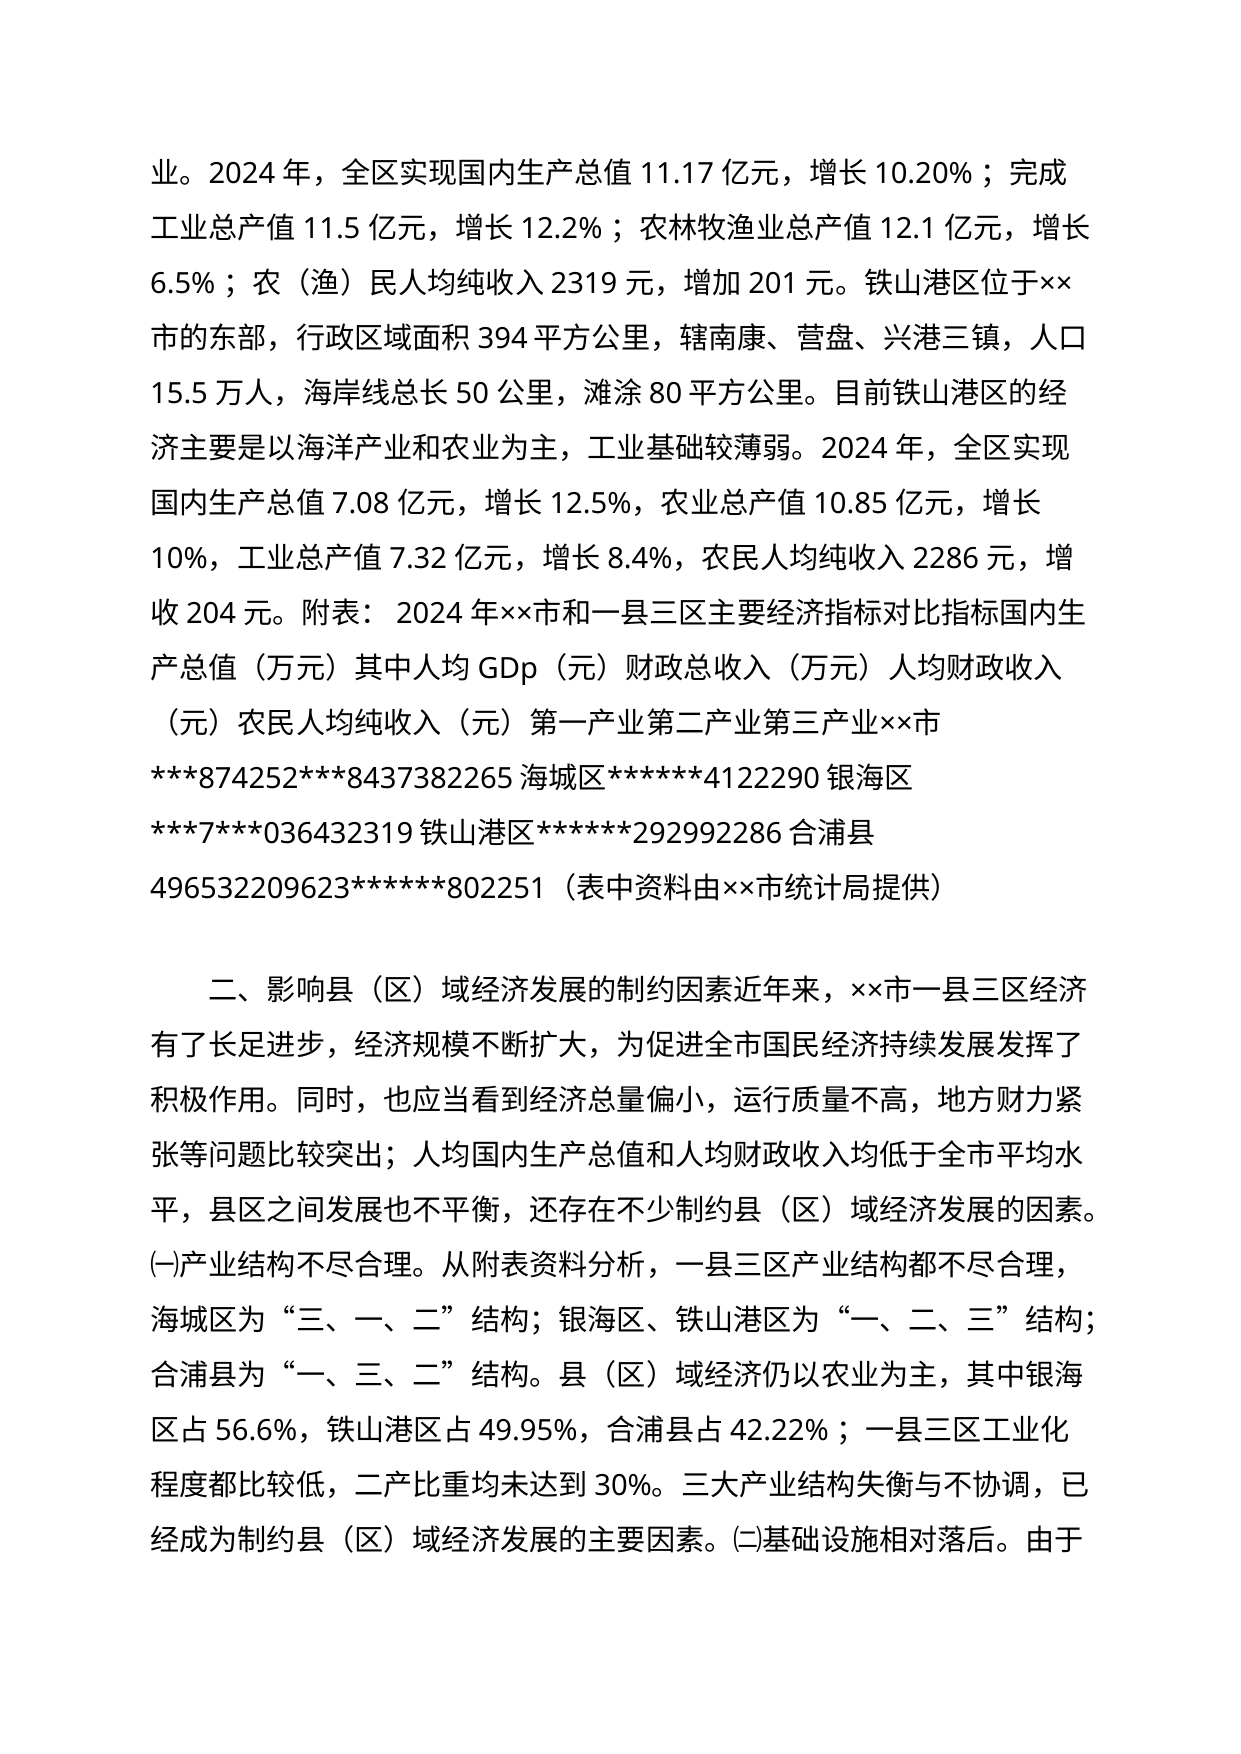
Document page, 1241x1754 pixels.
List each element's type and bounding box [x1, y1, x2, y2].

text [150, 150, 1090, 907]
text [150, 967, 1090, 1558]
